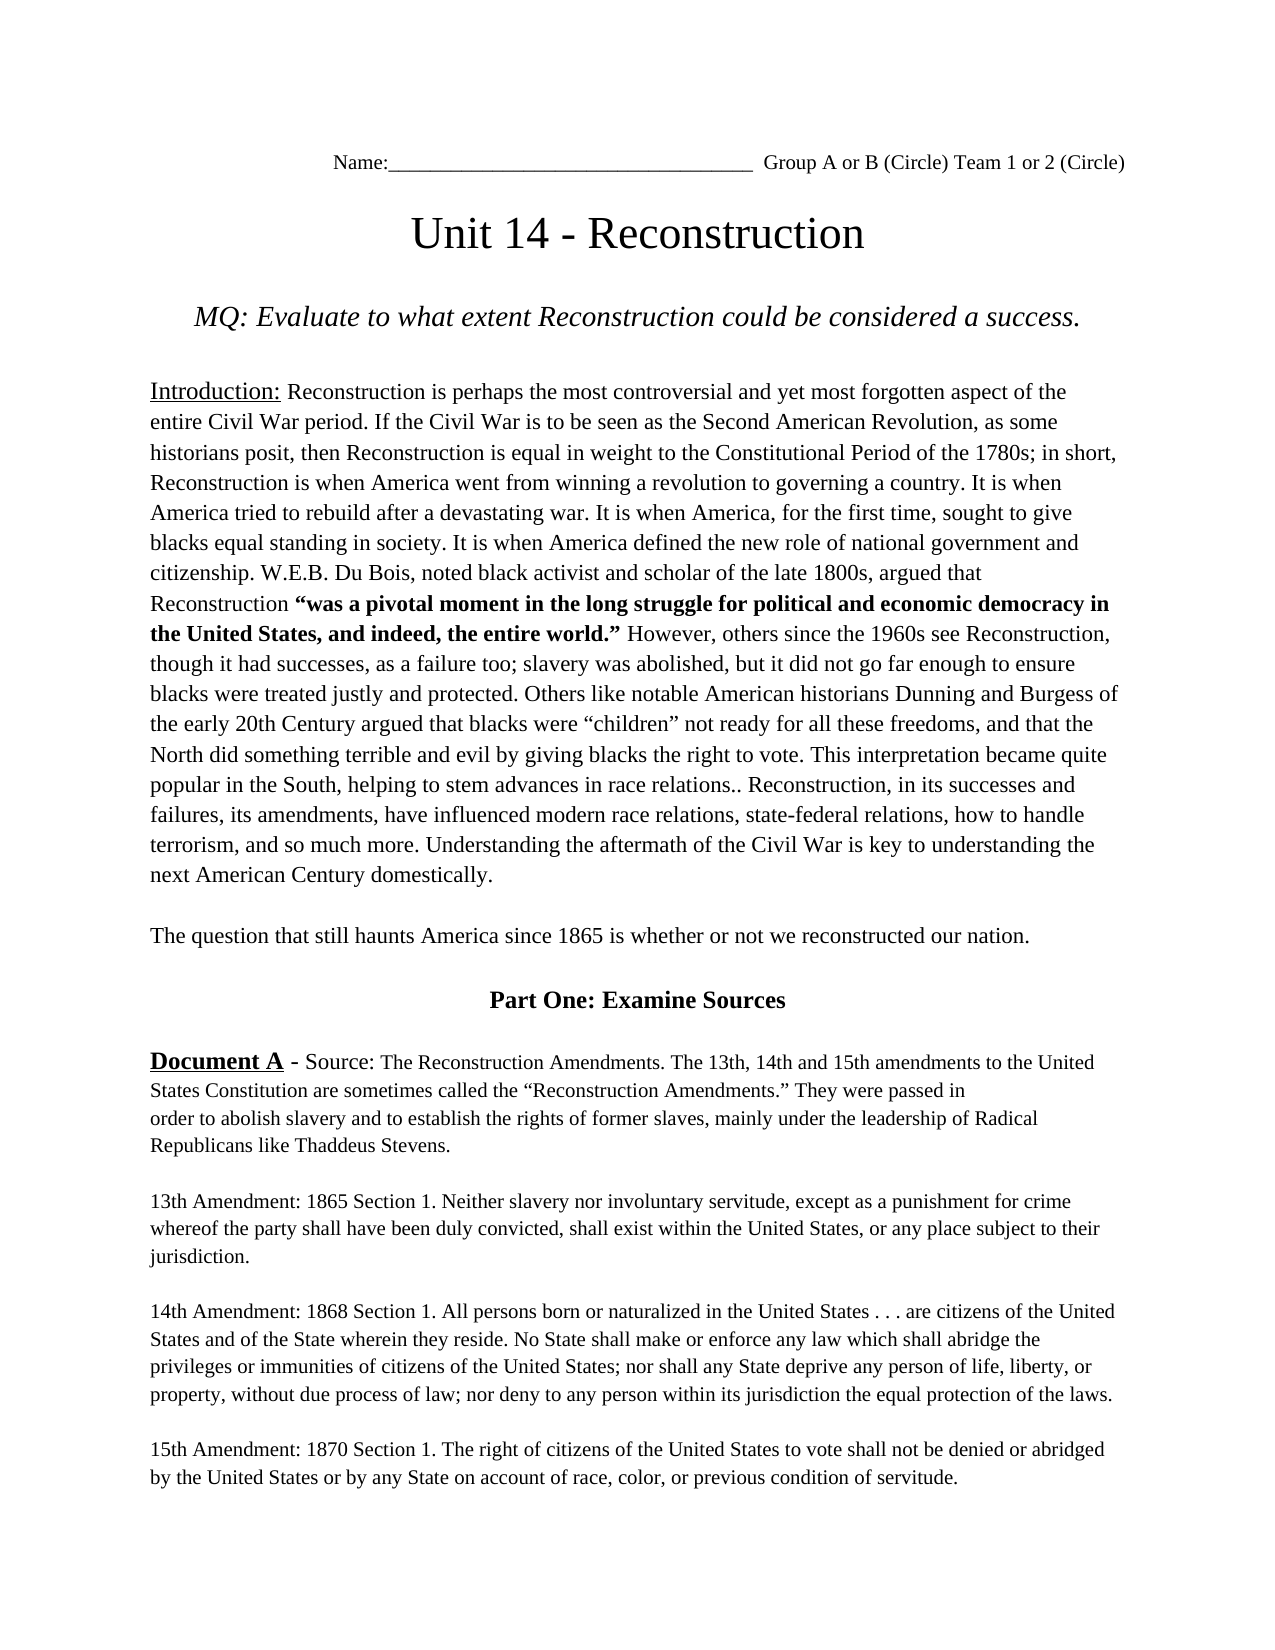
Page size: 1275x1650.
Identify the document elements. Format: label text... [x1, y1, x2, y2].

text MQ: Evaluate to what extent Reconstruction could be considered a success. [150, 299, 1125, 332]
text 15th Amendment: 1870 Section 1. The right of citizens of the United States to vote shall not be denied or abridged by the United States or by any State on account of race, color, or previous condition of servitude. [150, 1437, 1125, 1489]
text Document A - Source: The Reconstruction Amendments. The 13th, 14th and 15th amendments to the United States Constitution are sometimes called the “Reconstruction Amendments.” They were passed in [150, 1046, 1125, 1102]
text The question that still haunts America since 1865 is whether or not we reconstructed our nation. [150, 922, 1125, 948]
text order to abolish slavery and to establish the rights of former slaves, mainly under the leadership of Radical Republicans like Thaddeus Stevens. [150, 1106, 1125, 1157]
text Unit 14 - Reconstruction [150, 205, 1125, 258]
text 14th Amendment: 1868 Section 1. All persons born or naturalized in the United States . . . are citizens of the United States and of the State wherein they reside. No State shall make or enforce any law which shall abridge the privileges or immunities of citizens of the United States; nor shall any State deprive any person of life, liberty, or property, without due process of law; nor deny to any person within its jurisdiction the equal protection of the laws. [150, 1299, 1125, 1406]
text 13th Amendment: 1865 Section 1. Neither slavery nor involuntary servitude, except as a punishment for crime whereof the party shall have been duly convicted, shall exist within the United States, or any place subject to their jurisdiction. [150, 1188, 1125, 1268]
text Introduction: Reconstruction is perhaps the most controversial and yet most forgotten aspect of the entire Civil War period. If the Civil War is to be seen as the Second American Revolution, as some historians posit, then Reconstruction is equal in weight to the Constitutional Period of the 1780s; in short, Reconstruction is when America went from winning a revolution to governing a country. It is when America tried to rebuild after a devastating war. It is when America, for the first time, sought to give blacks equal standing in society. It is when America defined the new role of national government and citizenship. W.E.B. Du Bois, noted black activist and scholar of the late 1800s, argued that Reconstruction “was a pivotal moment in the long struggle for political and economic democracy in the United States, and indeed, the entire world.” However, others since the 1960s see Reconstruction, though it had successes, as a failure too; slavery was abolished, but it did not go far enough to ensure blacks were treated justly and protected. Others like notable American historians Dunning and Burgess of the early 20th Century argued that blacks were “children” not ready for all these freedoms, and that the North did something terrible and evil by giving blacks the right to vote. This interpretation became quite popular in the South, helping to stem advances in race relations.. Reconstruction, in its successes and failures, its amendments, have influenced modern race relations, state-federal relations, how to handle terrorism, and so much more. Understanding the aftermath of the Civil War is key to understanding the next American Century domestically. [150, 376, 1125, 888]
text Name:___________________________________ Group A or B (Circle) Team 1 or 2 (Circle) [150, 150, 1125, 174]
text Part One: Examine Sources [150, 985, 1125, 1014]
